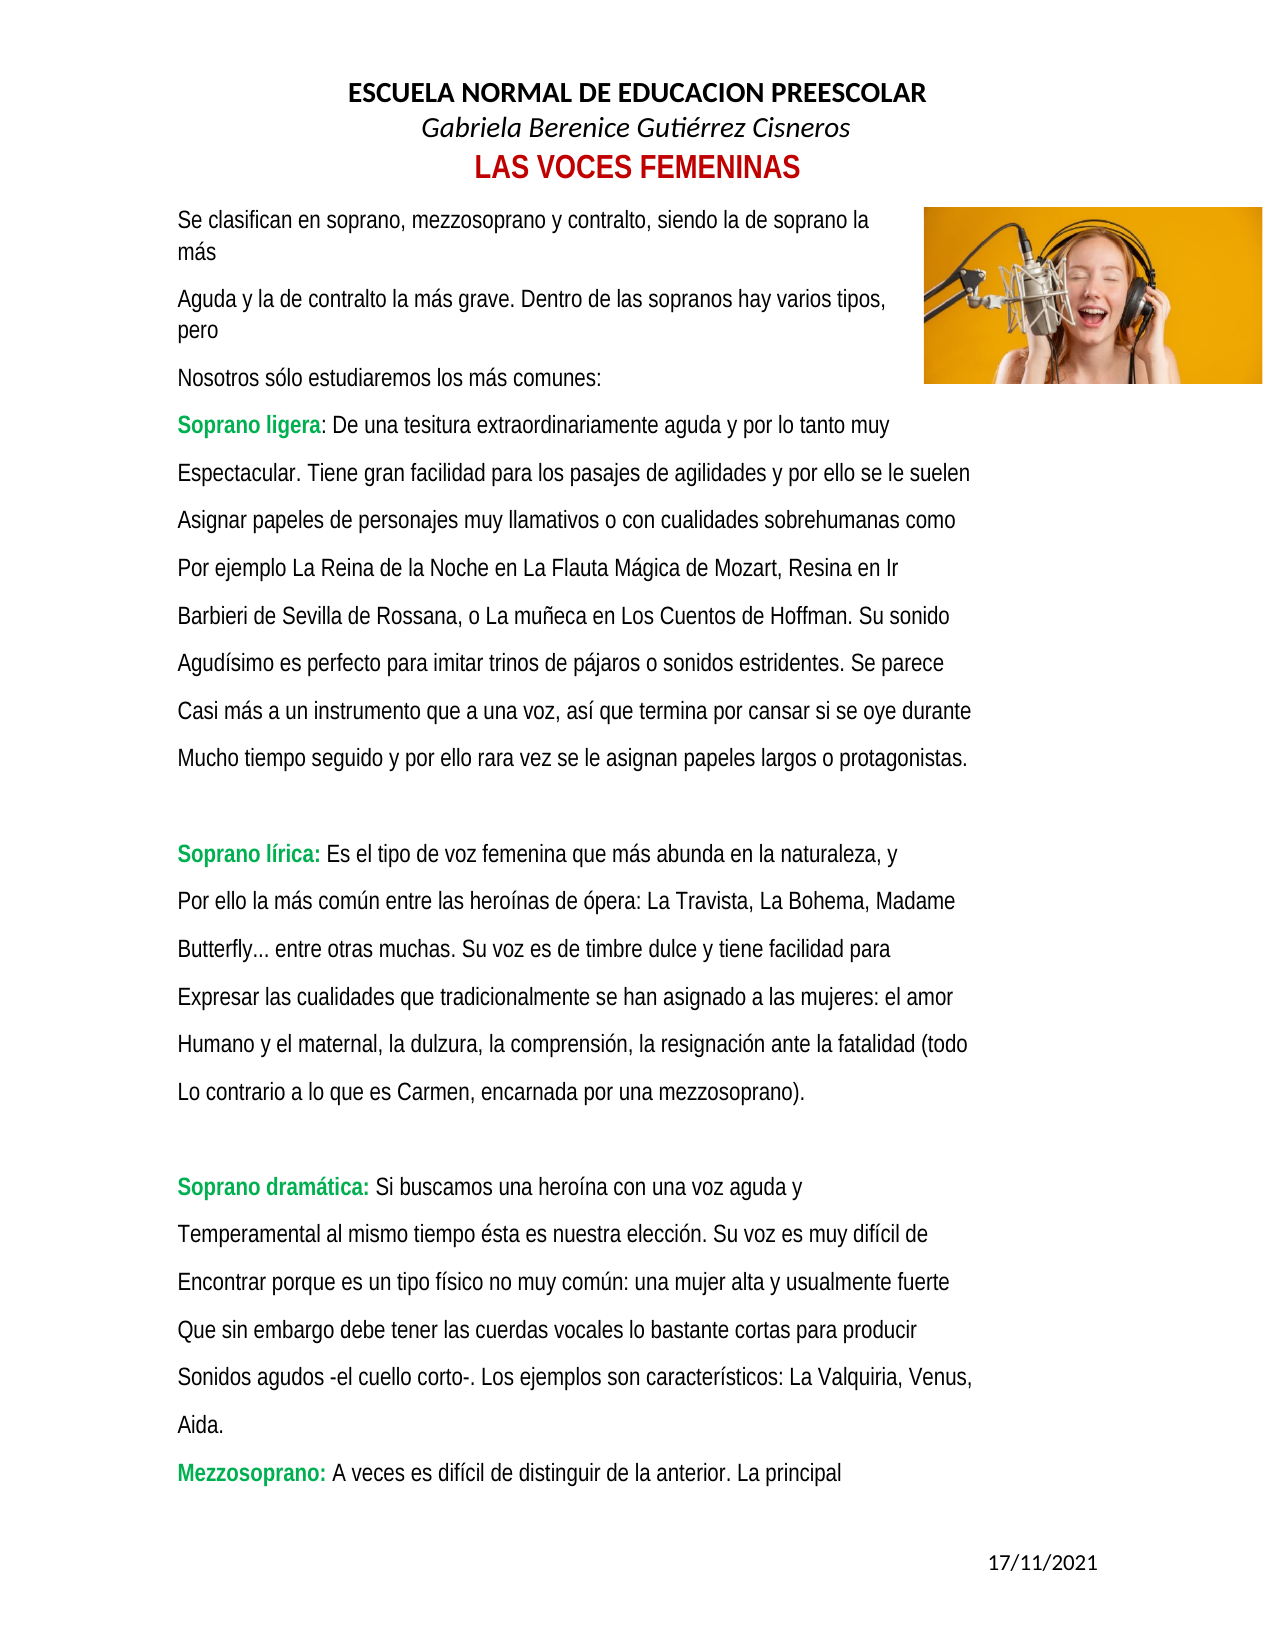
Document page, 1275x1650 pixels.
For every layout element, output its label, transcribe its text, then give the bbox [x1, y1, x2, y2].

text Aguda y la de contralto la más grave. Dentro de las sopranos hay varios tipos, pero [177, 284, 923, 344]
text Agudísimo es perfecto para imitar trinos de pájaros o sonidos estridentes. Se parece [177, 648, 1098, 677]
text Soprano lírica: Es el tipo de voz femenina que más abunda en la naturaleza, y [177, 839, 1098, 867]
text Aida. [177, 1410, 1098, 1438]
text Nosotros sólo estudiaremos los más comunes: [177, 363, 1098, 391]
text Sonidos agudos -el cuello corto-. Los ejemplos son característicos: La Valquiria, Venus, [177, 1362, 1098, 1391]
text Humano y el maternal, la dulzura, la comprensión, la resignación ante la fatalidad (todo [177, 1029, 1098, 1058]
text Barbieri de Sevilla de Rossana, o La muñeca en Los Cuentos de Hoffman. Su sonido [177, 601, 1098, 629]
text Expresar las cualidades que tradicionalmente se han asignado a las mujeres: el amor [177, 981, 1098, 1010]
text Asignar papeles de personajes muy llamativos o con cualidades sobrehumanas como [177, 505, 1098, 534]
text Por ejemplo La Reina de la Noche en La Flauta Mágica de Mozart, Resina en Ir [177, 553, 1098, 582]
text Soprano dramática: Si buscamos una heroína con una voz aguda y [177, 1172, 1098, 1201]
text Que sin embargo debe tener las cuerdas vocales lo bastante cortas para producir [177, 1315, 1098, 1343]
text Espectacular. Tiene gran facilidad para los pasajes de agilidades y por ello se le suelen [177, 458, 1098, 486]
text Por ello la más común entre las heroínas de ópera: La Travista, La Bohema, Madame [177, 886, 1098, 915]
text Lo contrario a lo que es Carmen, encarnada por una mezzosoprano). [177, 1077, 1098, 1105]
text Temperamental al mismo tiempo ésta es nuestra elección. Su voz es muy difícil de [177, 1219, 1098, 1248]
text Mucho tiempo seguido y por ello rara vez se le asignan papeles largos o protagonistas. [177, 743, 1098, 772]
text LAS VOCES FEMENINAS [177, 148, 1098, 186]
text Encontrar porque es un tipo físico no muy común: una mujer alta y usualmente fuerte [177, 1267, 1098, 1296]
text Casi más a un instrumento que a una voz, así que termina por cansar si se oye durante [177, 696, 1098, 724]
text Butterfly... entre otras muchas. Su voz es de timbre dulce y tiene facilidad para [177, 934, 1098, 962]
picture [923, 207, 1263, 384]
text Soprano ligera: De una tesitura extraordinariamente aguda y por lo tanto muy [177, 410, 1098, 439]
text Se clasifican en soprano, mezzosoprano y contralto, siendo la de soprano la más [177, 206, 1098, 265]
text Mezzosoprano: A veces es difícil de distinguir de la anterior. La principal [177, 1457, 1098, 1486]
